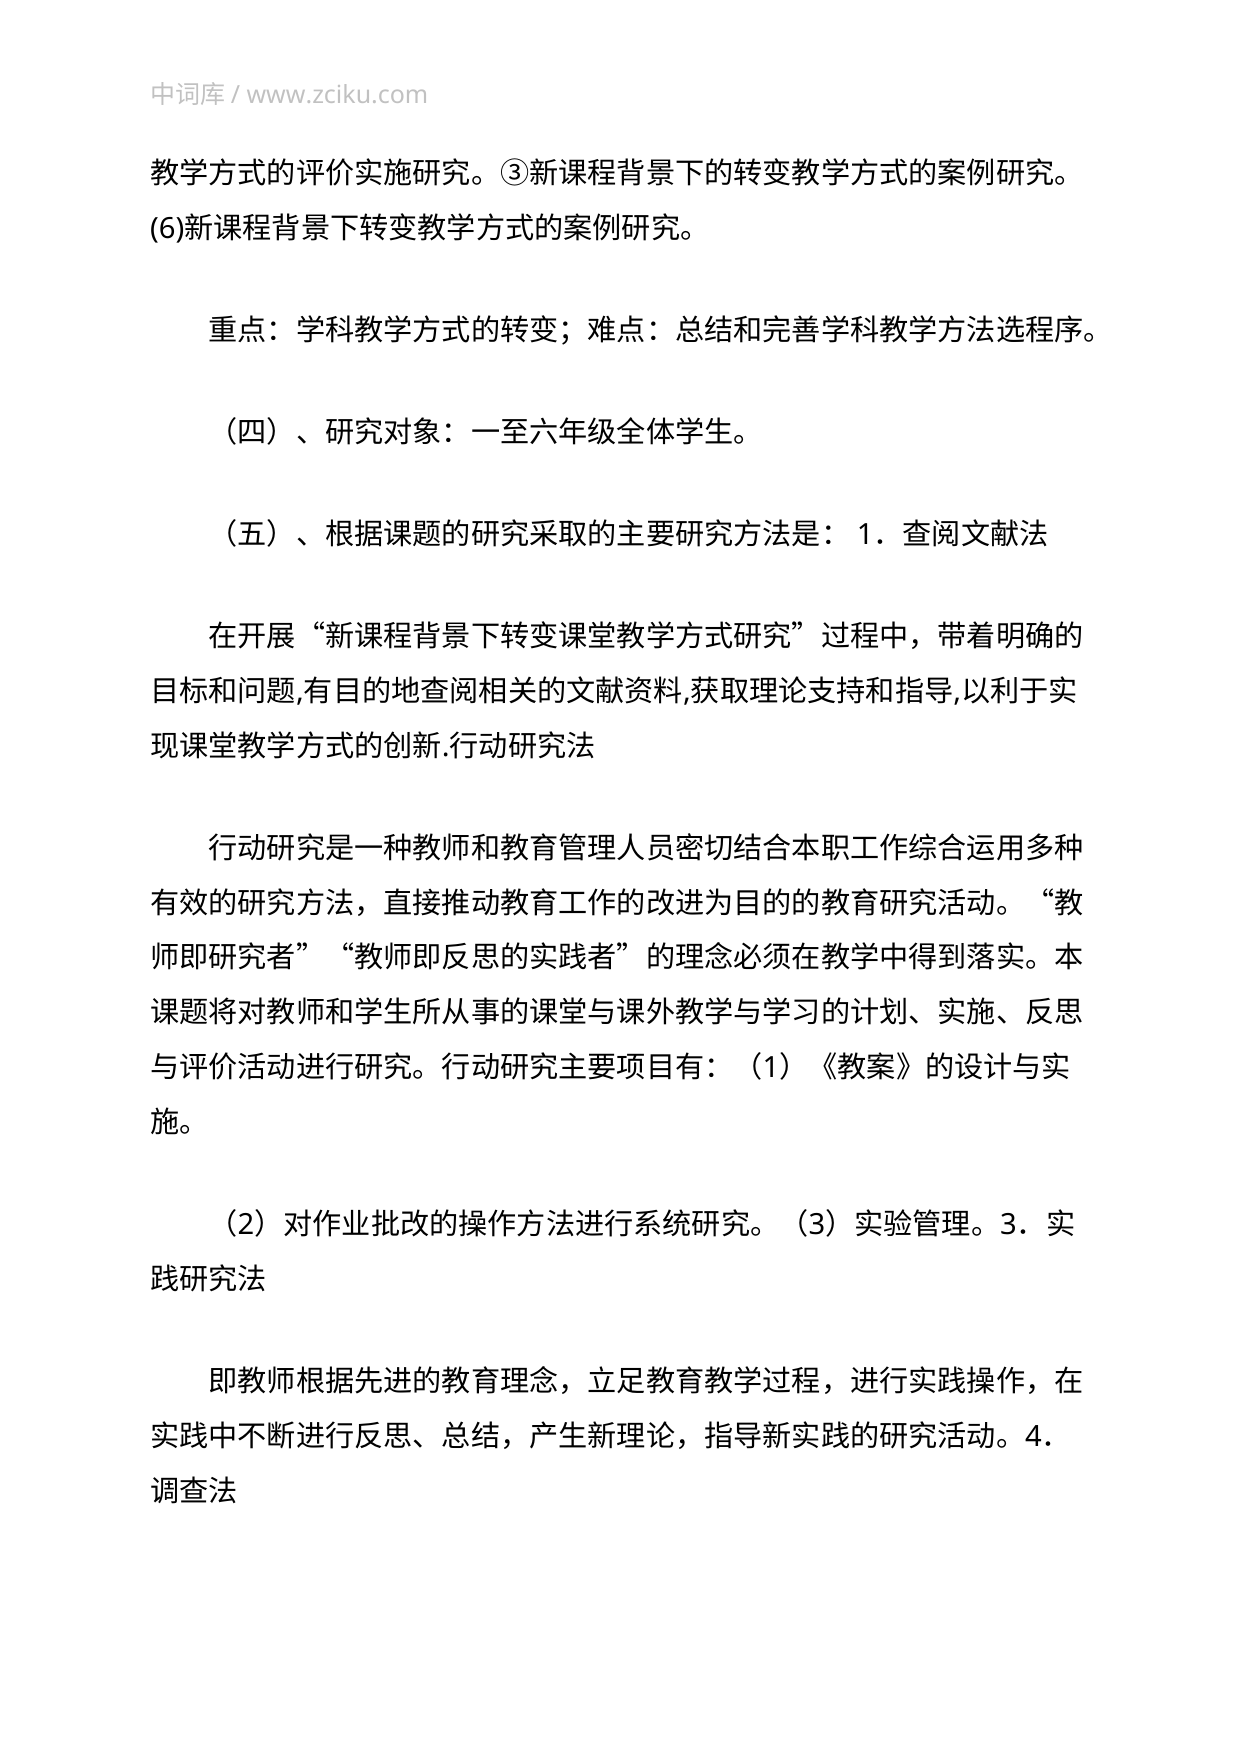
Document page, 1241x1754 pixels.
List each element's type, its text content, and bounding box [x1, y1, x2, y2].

text 在开展“新课程背景下转变课堂教学方式研究”过程中，带着明确的目标和问题,有目的地查阅相关的文献资料,获取理论支持和指导,以利于实现课堂教学方式的创新.行动研究法 [150, 612, 1090, 765]
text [150, 150, 1090, 247]
text 即教师根据先进的教育理念，立足教育教学过程，进行实践操作，在实践中不断进行反思、总结，产生新理论，指导新实践的研究活动。4．调查法 [150, 1357, 1090, 1509]
text 行动研究是一种教师和教育管理人员密切结合本职工作综合运用多种有效的研究方法，直接推动教育工作的改进为目的的教育研究活动。“教师即研究者”“教师即反思的实践者”的理念必须在教学中得到落实。本课题将对教师和学生所从事的课堂与课外教学与学习的计划、实施、反思与评价活动进行研究。行动研究主要项目有：（1）《教案》的设计与实施。 [150, 824, 1090, 1141]
text （四）、研究对象：一至六年级全体学生。 [150, 409, 1090, 451]
text 重点：学科教学方式的转变；难点：总结和完善学科教学方法选程序。 [150, 307, 1090, 349]
text （五）、根据课题的研究采取的主要研究方法是： 1．查阅文献法 [150, 510, 1090, 553]
text （2）对作业批改的操作方法进行系统研究。（3）实验管理。3．实践研究法 [150, 1201, 1090, 1298]
